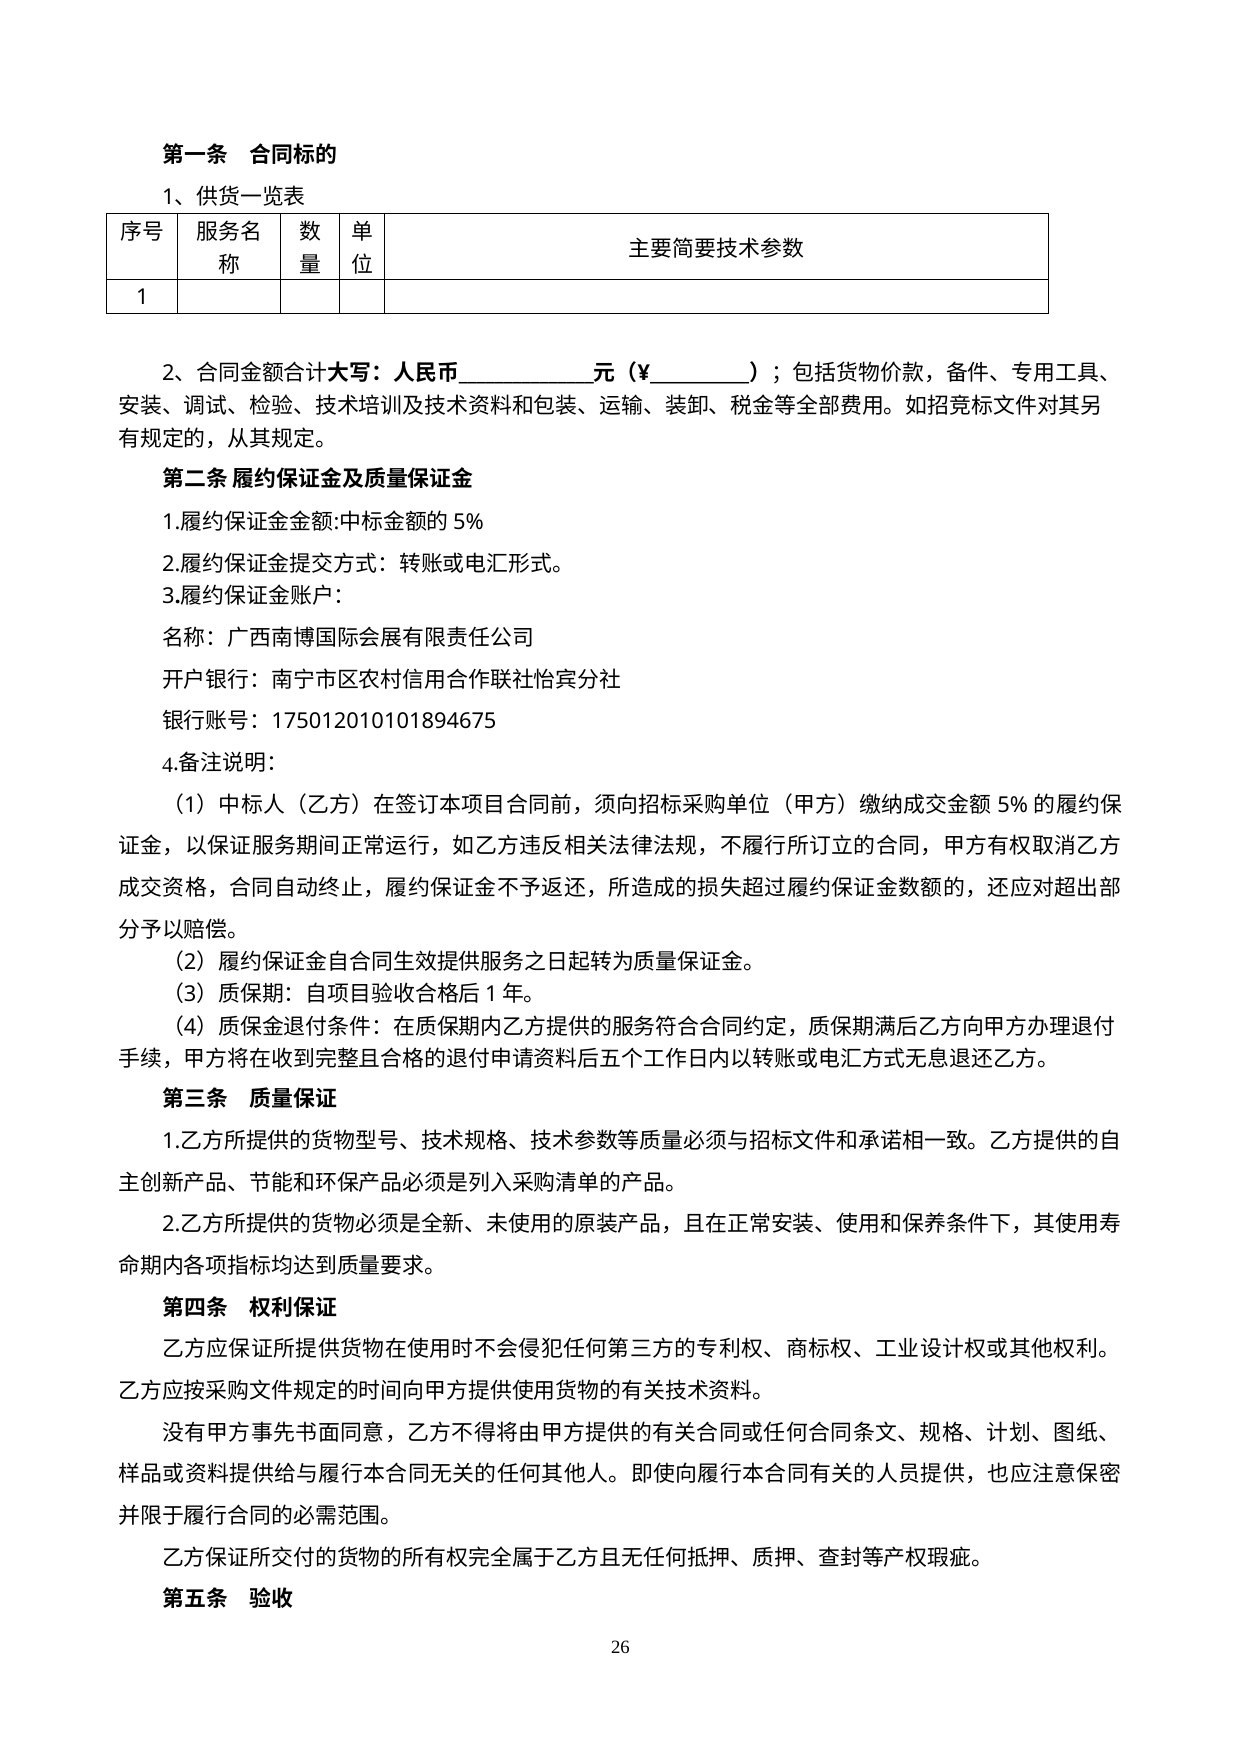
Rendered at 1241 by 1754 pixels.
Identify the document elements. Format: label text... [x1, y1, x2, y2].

table_cell 1 [107, 280, 177, 312]
table_header 序号 [107, 214, 177, 279]
text 乙方应保证所提供货物在使用时不会侵犯任何第三方的专利权、商标权、工业设计权或其他权利。乙方应按采购文件规定的时间向甲方提供使用货物的有关技术资料。 [118, 1323, 1122, 1407]
text 第一条 合同标的 [118, 129, 1122, 171]
text 4.备注说明： [118, 735, 1122, 777]
text 3.履约保证金账户： [118, 578, 1122, 610]
table_cell [340, 280, 384, 312]
table_cell [178, 280, 280, 312]
text （1）中标人（乙方）在签订本项目合同前，须向招标采购单位（甲方）缴纳成交金额5% 的履约保证金，以保证服务期间正常运行，如乙方违反相关法律法规，不履行所订立的合同，甲方有权取消乙方成交资格，合同自动终止，履约保证金不予返还，所造成的损失超过履约保证金数额的，还应对超出部分予以赔偿。 [118, 777, 1122, 943]
table_header 主要简要技术参数 [385, 214, 1048, 279]
text 名称：广西南博国际会展有限责任公司 [118, 610, 1122, 652]
text 第二条 履约保证金及质量保证金 [118, 453, 1122, 494]
text 没有甲方事先书面同意，乙方不得将由甲方提供的有关合同或任何合同条文、规格、计划、图纸、样品或资料提供给与履行本合同无关的任何其他人。即使向履行本合同有关的人员提供，也应注意保密并限于履行合同的必需范围。 [118, 1407, 1122, 1532]
text 1.乙方所提供的货物型号、技术规格、技术参数等质量必须与招标文件和承诺相一致。乙方提供的自主创新产品、节能和环保产品必须是列入采购清单的产品。 [118, 1115, 1122, 1198]
text 2.履约保证金提交方式：转账或电汇形式。 [118, 536, 1122, 578]
text （2）履约保证金自合同生效提供服务之日起转为质量保证金。 [118, 943, 1122, 976]
text 第五条 验收 [118, 1573, 1122, 1615]
text 乙方保证所交付的货物的所有权完全属于乙方且无任何抵押、质押、查封等产权瑕疵。 [118, 1532, 1122, 1573]
table_header 服务名称 [178, 214, 280, 279]
table_header 单位 [340, 214, 384, 279]
text 第三条 质量保证 [118, 1073, 1122, 1115]
text 开户银行：南宁市区农村信用合作联社怡宾分社 [118, 652, 1122, 693]
text （3）质保期：自项目验收合格后1年。 [118, 976, 1122, 1008]
text 第四条 权利保证 [118, 1282, 1122, 1323]
table_header 数量 [281, 214, 339, 279]
table_cell [385, 280, 1048, 312]
text 1、供货一览表 [118, 171, 1122, 213]
text 银行账号：175012010101894675 [118, 693, 1122, 735]
table_cell [281, 280, 339, 312]
text 1.履约保证金金额:中标金额的5% [118, 494, 1122, 536]
text 2、合同金额合计大写：人民币_______________元（¥___________）；包括货物价款，备件、专用工具、安装、调试、检验、技术培训及技术资料和包装、运输、装卸、税金等全部费用。如招竞标文件对其另有规定的，从其规定。 [118, 355, 1122, 453]
text （4）质保金退付条件：在质保期内乙方提供的服务符合合同约定，质保期满后乙方向甲方办理退付手续，甲方将在收到完整且合格的退付申请资料后五个工作日内以转账或电汇方式无息退还乙方。 [118, 1008, 1122, 1073]
text 2.乙方所提供的货物必须是全新、未使用的原装产品，且在正常安装、使用和保养条件下，其使用寿命期内各项指标均达到质量要求。 [118, 1198, 1122, 1282]
